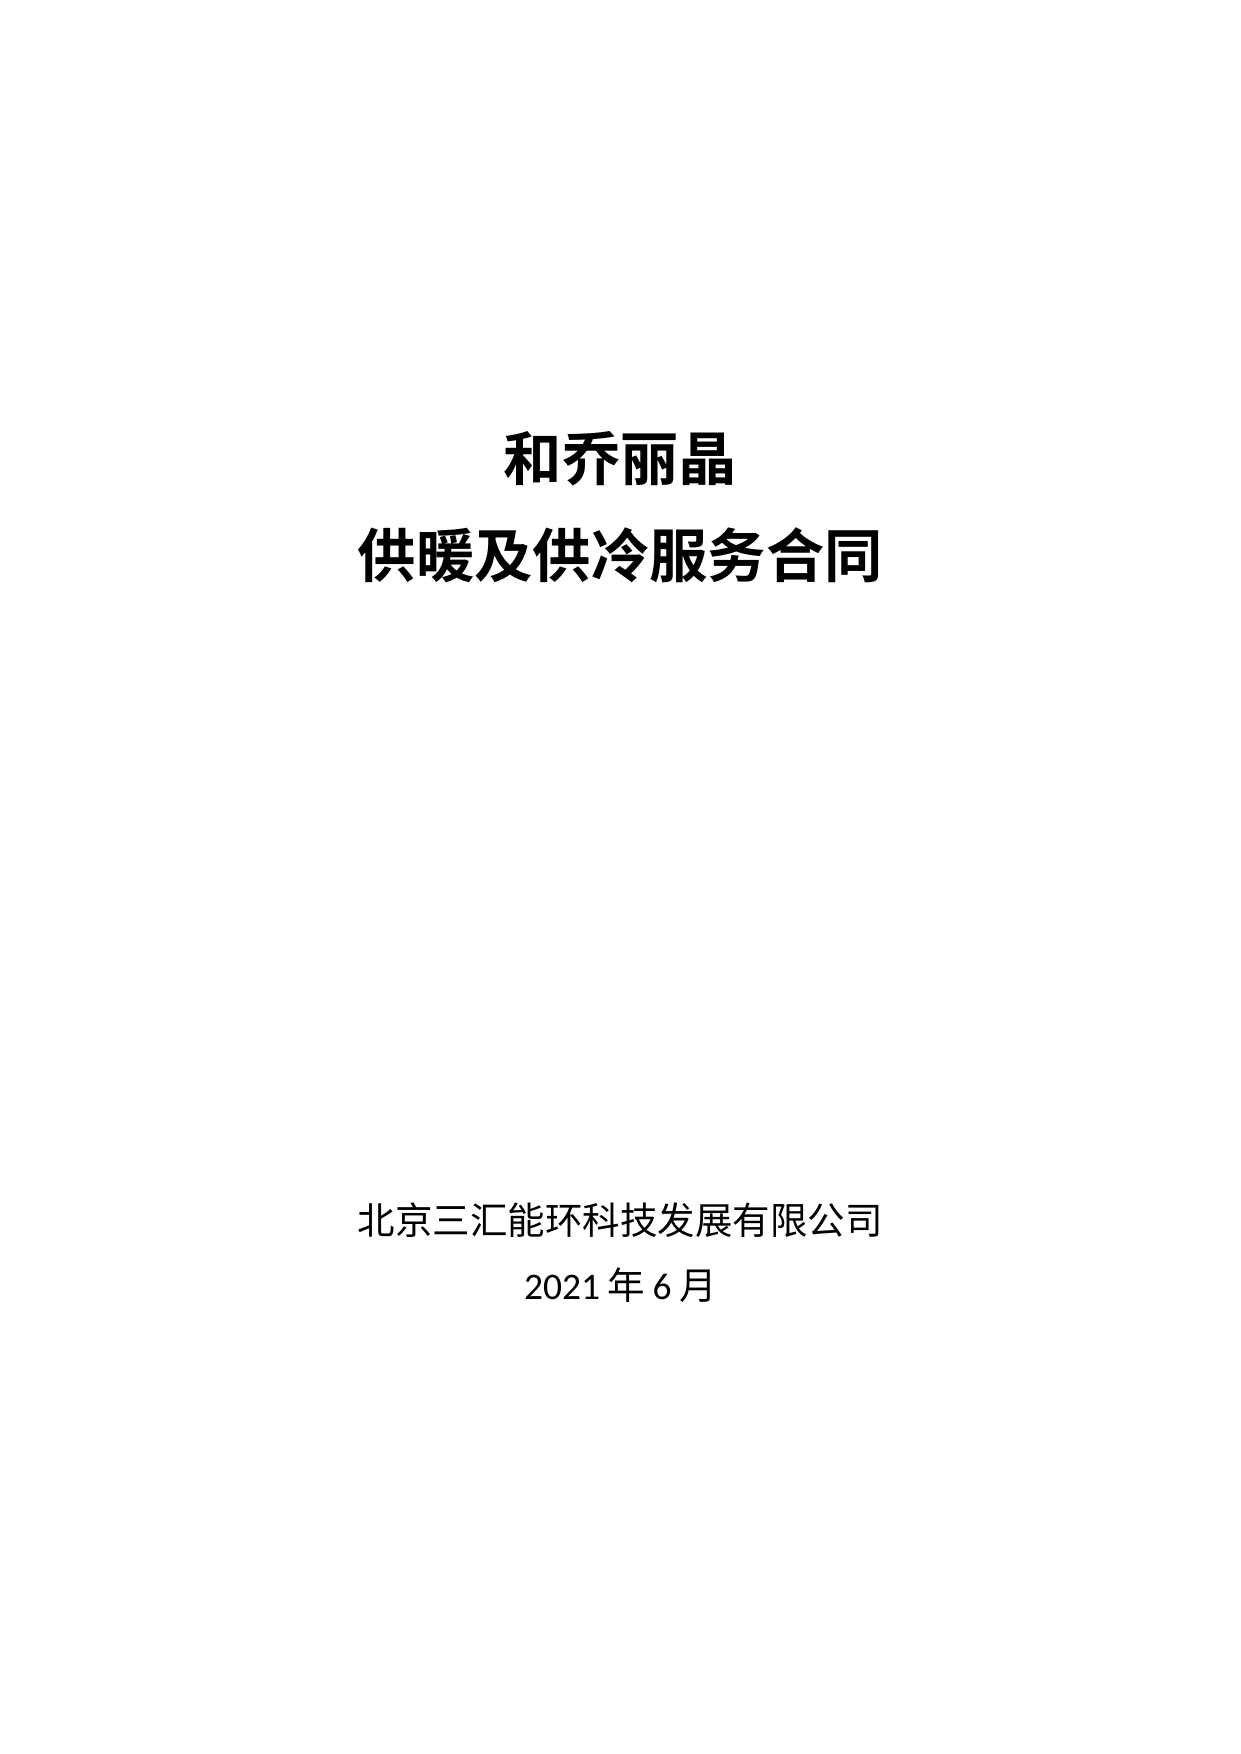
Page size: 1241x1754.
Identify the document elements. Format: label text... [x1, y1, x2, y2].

text 北京三汇能环科技发展有限公司 [75, 1186, 1165, 1251]
text 2021年6月 [75, 1251, 1165, 1316]
text 和乔丽晶 [75, 406, 1165, 503]
text 供暖及供冷服务合同 [75, 503, 1165, 601]
